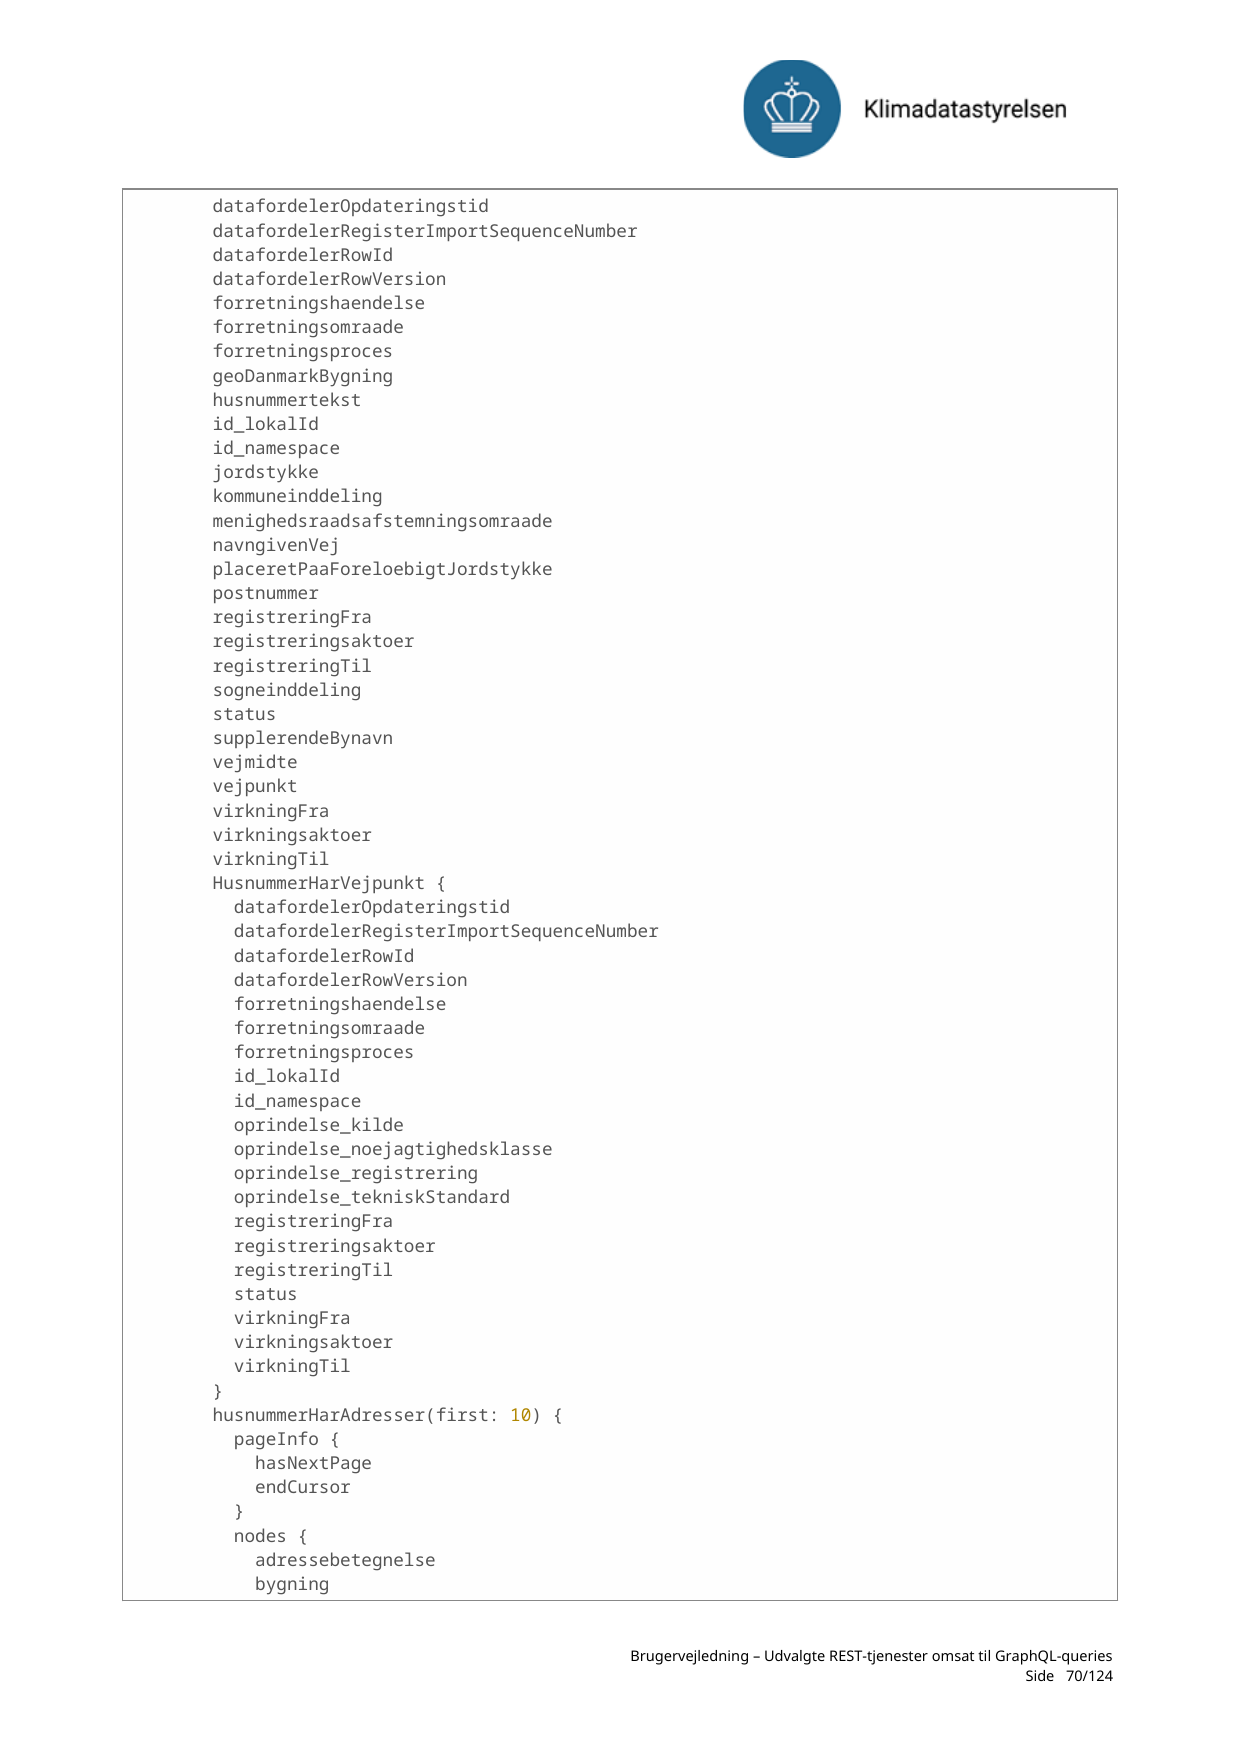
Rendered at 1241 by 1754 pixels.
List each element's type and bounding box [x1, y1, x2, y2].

picture [743, 60, 1113, 158]
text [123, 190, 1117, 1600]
